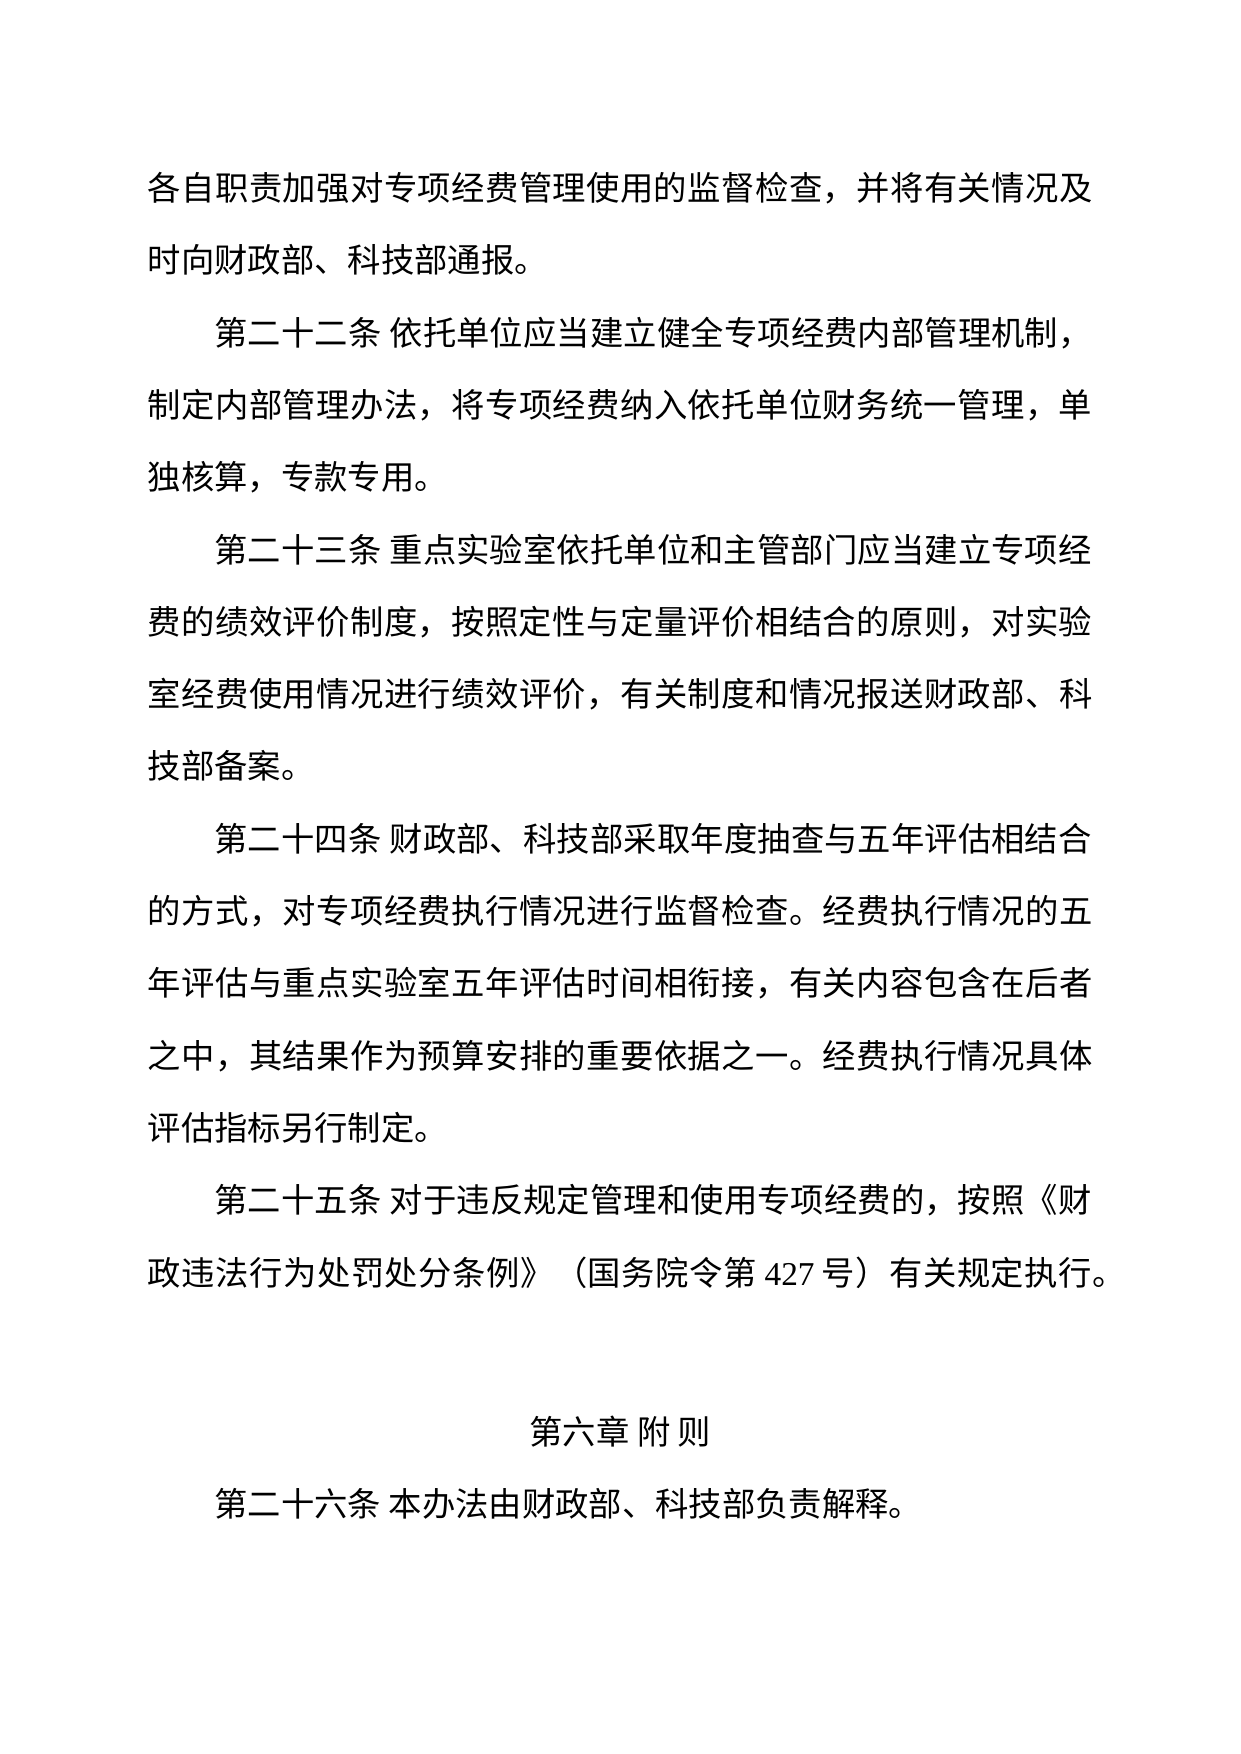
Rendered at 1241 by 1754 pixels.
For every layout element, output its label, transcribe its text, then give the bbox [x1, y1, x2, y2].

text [148, 162, 1092, 282]
text 第二十四条 财政部、科技部采取年度抽查与五年评估相结合的方式，对专项经费执行情况进行监督检查。经费执行情况的五年评估与重点实验室五年评估时间相衔接，有关内容包含在后者之中，其结果作为预算安排的重要依据之一。经费执行情况具体评估指标另行制定。 [148, 813, 1092, 1150]
text 第二十五条 对于违反规定管理和使用专项经费的，按照《财政违法行为处罚处分条例》（国务院令第427号）有关规定执行。 [148, 1174, 1092, 1334]
text 第六章 附 则 [148, 1405, 1092, 1454]
text 第二十三条 重点实验室依托单位和主管部门应当建立专项经费的绩效评价制度，按照定性与定量评价相结合的原则，对实验室经费使用情况进行绩效评价，有关制度和情况报送财政部、科技部备案。 [148, 523, 1092, 788]
text 第二十二条 依托单位应当建立健全专项经费内部管理机制，制定内部管理办法，将专项经费纳入依托单位财务统一管理，单独核算，专款专用。 [148, 307, 1092, 499]
text 第二十六条 本办法由财政部、科技部负责解释。 [148, 1478, 1092, 1526]
